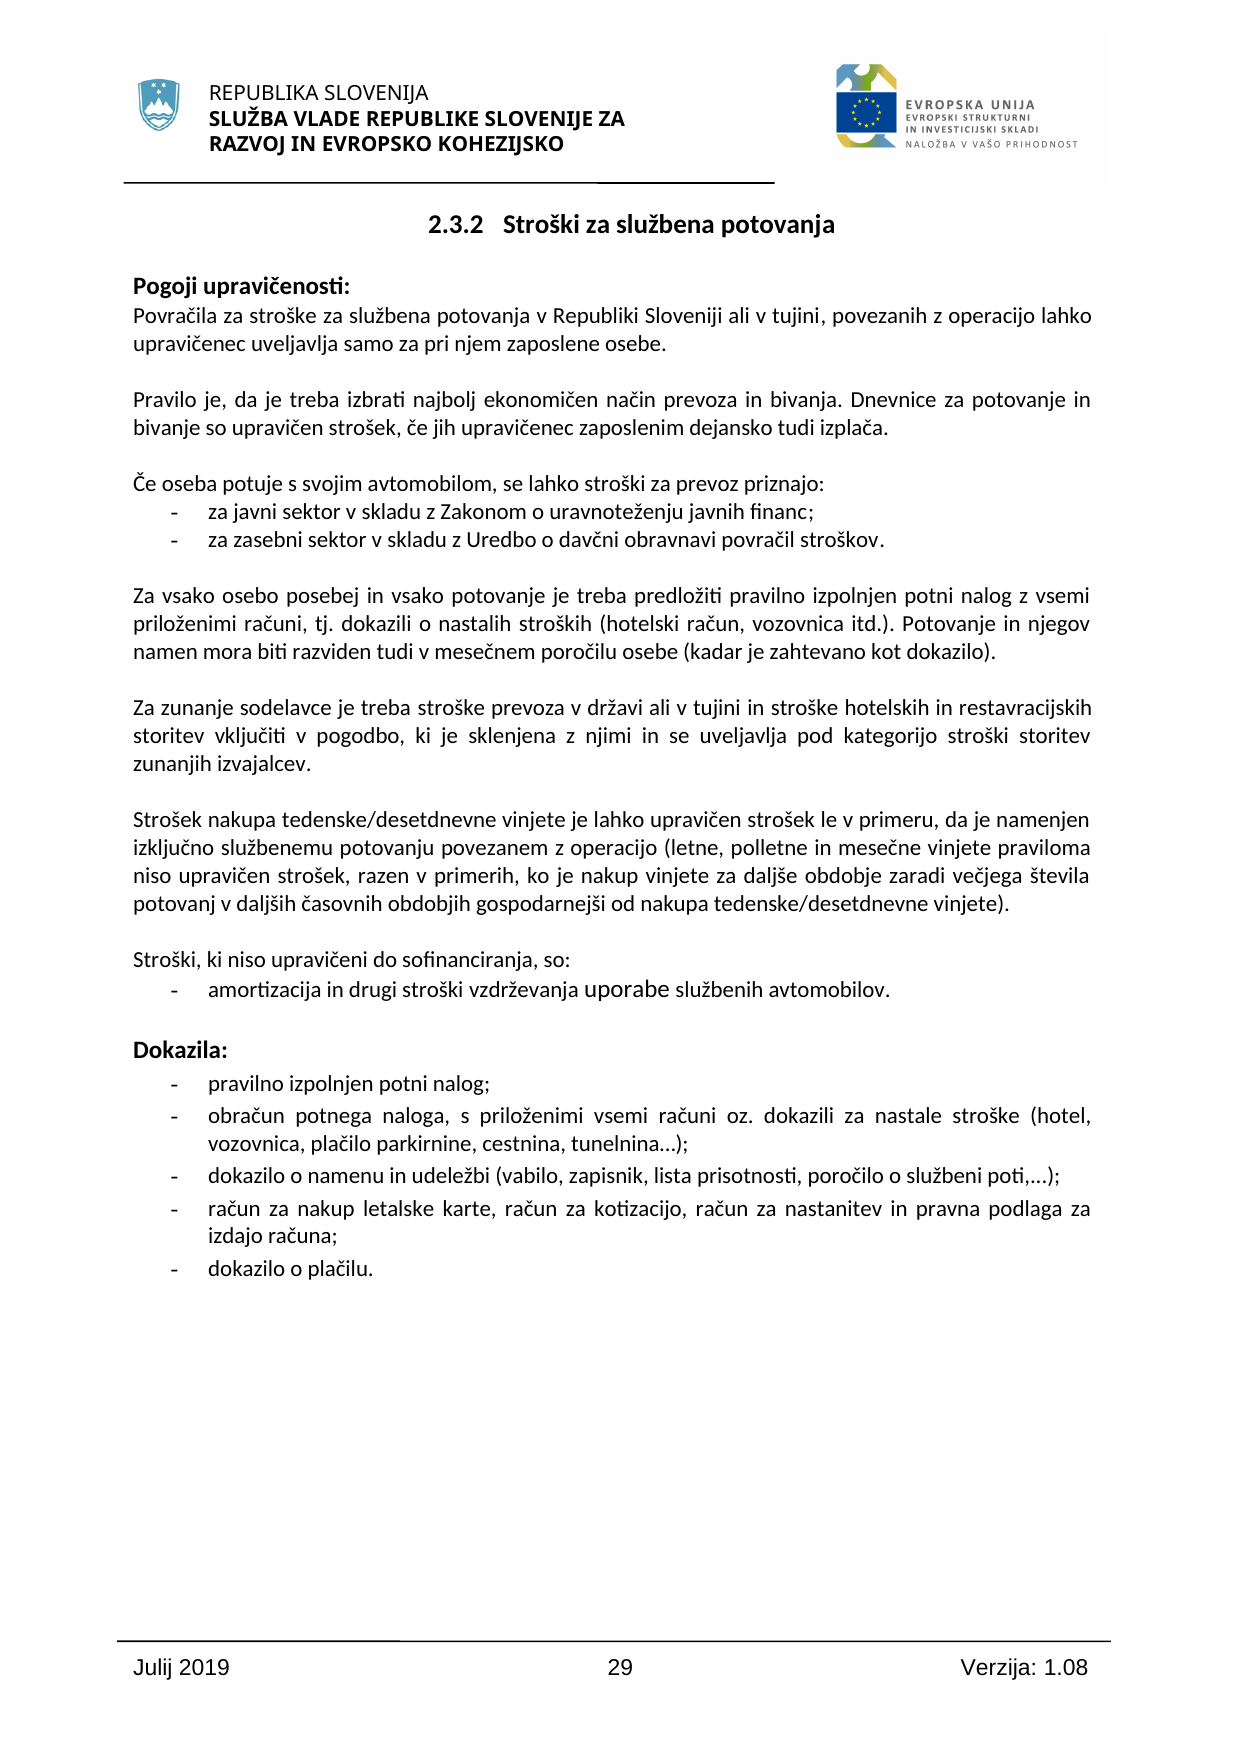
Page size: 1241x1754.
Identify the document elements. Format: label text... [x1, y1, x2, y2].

list za zasebni sektor v skladu z Uredbo o davčni obravnavi povračil stroškov. [170, 525, 1092, 553]
list dokazilo o plačilu. [170, 1254, 1092, 1282]
text Dokazila: [133, 1034, 1092, 1065]
list pravilno izpolnjen potni nalog; [170, 1069, 1092, 1097]
list amortizacija in drugi stroški vzdrževanja uporabe službenih avtomobilov. [170, 973, 1092, 1004]
text Povračila za stroške za službena potovanja v Republiki Sloveniji ali v tujini, povezanih z operacijo lahko upravičenec uveljavlja samo za pri njem zaposlene osebe. [133, 301, 1092, 357]
text Pravilo je, da je treba izbrati najbolj ekonomičen način prevoza in bivanja. Dnevnice za potovanje in bivanje so upravičen strošek, če jih upravičenec zaposlenim dejansko tudi izplača. [133, 385, 1092, 441]
list račun za nakup letalske karte, račun za kotizacijo, račun za nastanitev in pravna podlaga za izdajo računa; [170, 1194, 1092, 1250]
text Če oseba potuje s svojim avtomobilom, se lahko stroški za prevoz priznajo: [133, 469, 1092, 497]
list za javni sektor v skladu z Zakonom o uravnoteženju javnih financ; [170, 497, 1092, 525]
list obračun potnega naloga, s priloženimi vsemi računi oz. dokazili za nastale stroške (hotel, vozovnica, plačilo parkirnine, cestnina, tunelnina…); [170, 1101, 1092, 1157]
text Za zunanje sodelavce je treba stroške prevoza v državi ali v tujini in stroške hotelskih in restavracijskih storitev vključiti v pogodbo, ki je sklenjena z njimi in se uveljavlja pod kategorijo stroški storitev zunanjih izvajalcev. [133, 693, 1092, 777]
text Stroški, ki niso upravičeni do sofinanciranja, so: [133, 945, 1092, 973]
picture [774, 28, 1109, 188]
subtitle Stroški za službena potovanja [170, 207, 1092, 240]
text Za vsako osebo posebej in vsako potovanje je treba predložiti pravilno izpolnjen potni nalog z vsemi priloženimi računi, tj. dokazili o nastalih stroških (hotelski račun, vozovnica itd.). Potovanje in njegov namen mora biti razviden tudi v mesečnem poročilu osebe (kadar je zahtevano kot dokazilo). [133, 581, 1092, 665]
text Strošek nakupa tedenske/desetdnevne vinjete je lahko upravičen strošek le v primeru, da je namenjen izključno službenemu potovanju povezanem z operacijo (letne, polletne in mesečne vinjete praviloma niso upravičen strošek, razen v primerih, ko je nakup vinjete za daljše obdobje zaradi večjega števila potovanj v daljših časovnih obdobjih gospodarnejši od nakupa tedenske/desetdnevne vinjete). [133, 805, 1092, 917]
text Pogoji upravičenosti: [133, 270, 1092, 301]
picture [132, 73, 183, 131]
list dokazilo o namenu in udeležbi (vabilo, zapisnik, lista prisotnosti, poročilo o službeni poti,...); [170, 1161, 1092, 1189]
